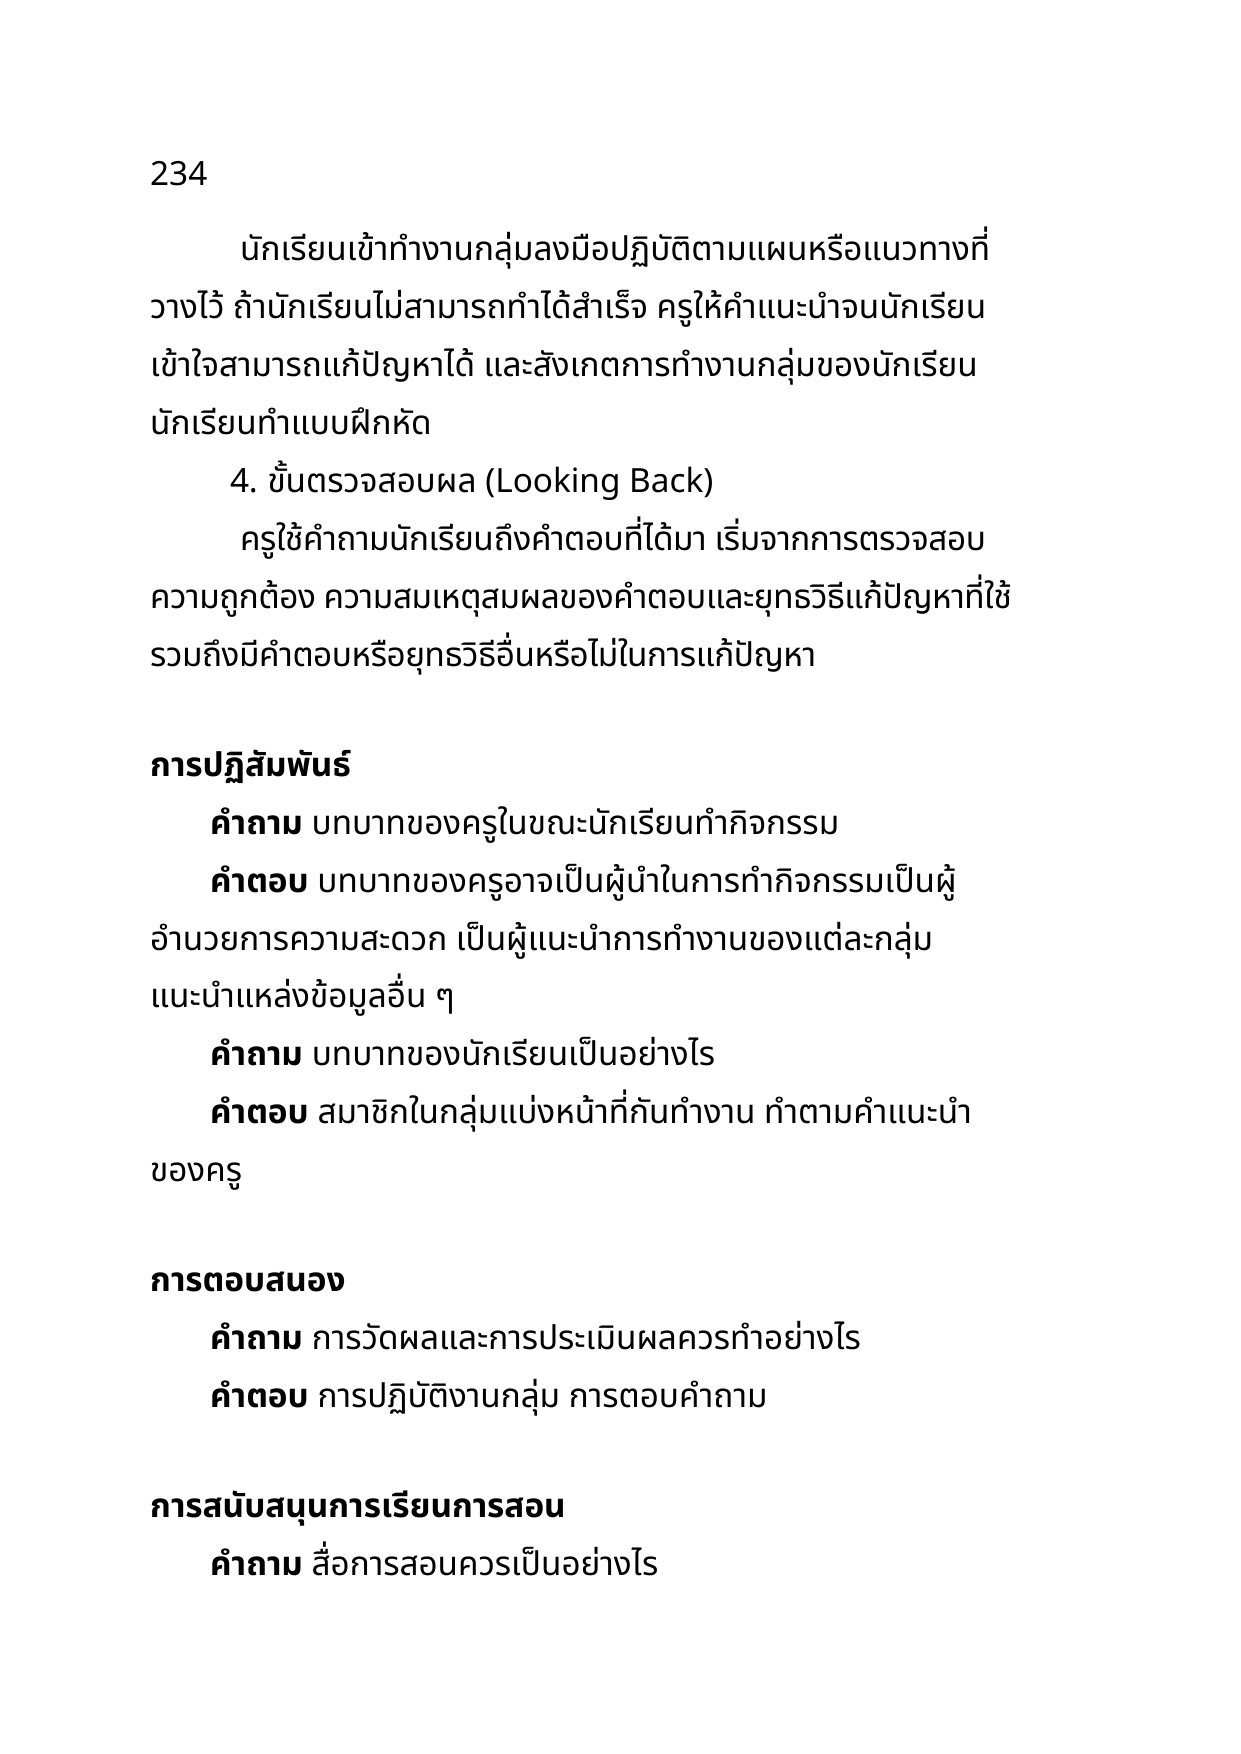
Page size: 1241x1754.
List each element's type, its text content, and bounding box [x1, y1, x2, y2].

text นักเรียนเข้าทำงานกลุ่มลงมือปฏิบัติตามแผนหรือแนวทางที่วางไว้ ถ้านักเรียนไม่สามารถทำได้สำเร็จ ครูให้คำแนะนำจนนักเรียนเข้าใจสามารถแก้ปัญหาได้ และสังเกตการทำงานกลุ่มของนักเรียน นักเรียนทำแบบฝึกหัด [150, 225, 1015, 449]
text คำถาม บทบาทของนักเรียนเป็นอย่างไร [150, 1030, 1015, 1081]
list ขั้นตรวจสอบผล (Looking Back) [230, 457, 1015, 507]
list ครูใช้คำถามนักเรียนถึงคำตอบที่ได้มา เริ่มจากการตรวจสอบความถูกต้อง ความสมเหตุสมผลของคำตอบและยุทธวิธีแก้ปัญหาที่ใช้ รวมถึงมีคำตอบหรือยุทธวิธีอื่นหรือไม่ในการแก้ปัญหา [150, 515, 1015, 681]
text การสนับสนุนการเรียนการสอน [150, 1482, 1015, 1533]
text คำถาม บทบาทของครูในขณะนักเรียนทำกิจกรรม [150, 799, 1015, 849]
text คำตอบ บทบาทของครูอาจเป็นผู้นำในการทำกิจกรรมเป็นผู้อำนวยการความสะดวก เป็นผู้แนะนำการทำงานของแต่ละกลุ่ม แนะนำแหล่งข้อมูลอื่น ๆ [150, 857, 1015, 1023]
text คำตอบ การปฏิบัติงานกลุ่ม การตอบคำถาม [150, 1372, 1015, 1422]
text การปฏิสัมพันธ์ [150, 741, 1015, 791]
text คำถาม สื่อการสอนควรเป็นอย่างไร [150, 1540, 1015, 1591]
text คำตอบ สมาชิกในกลุ่มแบ่งหน้าที่กันทำงาน ทำตามคำแนะนำของครู [150, 1088, 1015, 1197]
text การตอบสนอง [150, 1256, 1015, 1307]
text คำถาม การวัดผลและการประเมินผลควรทำอย่างไร [150, 1314, 1015, 1364]
